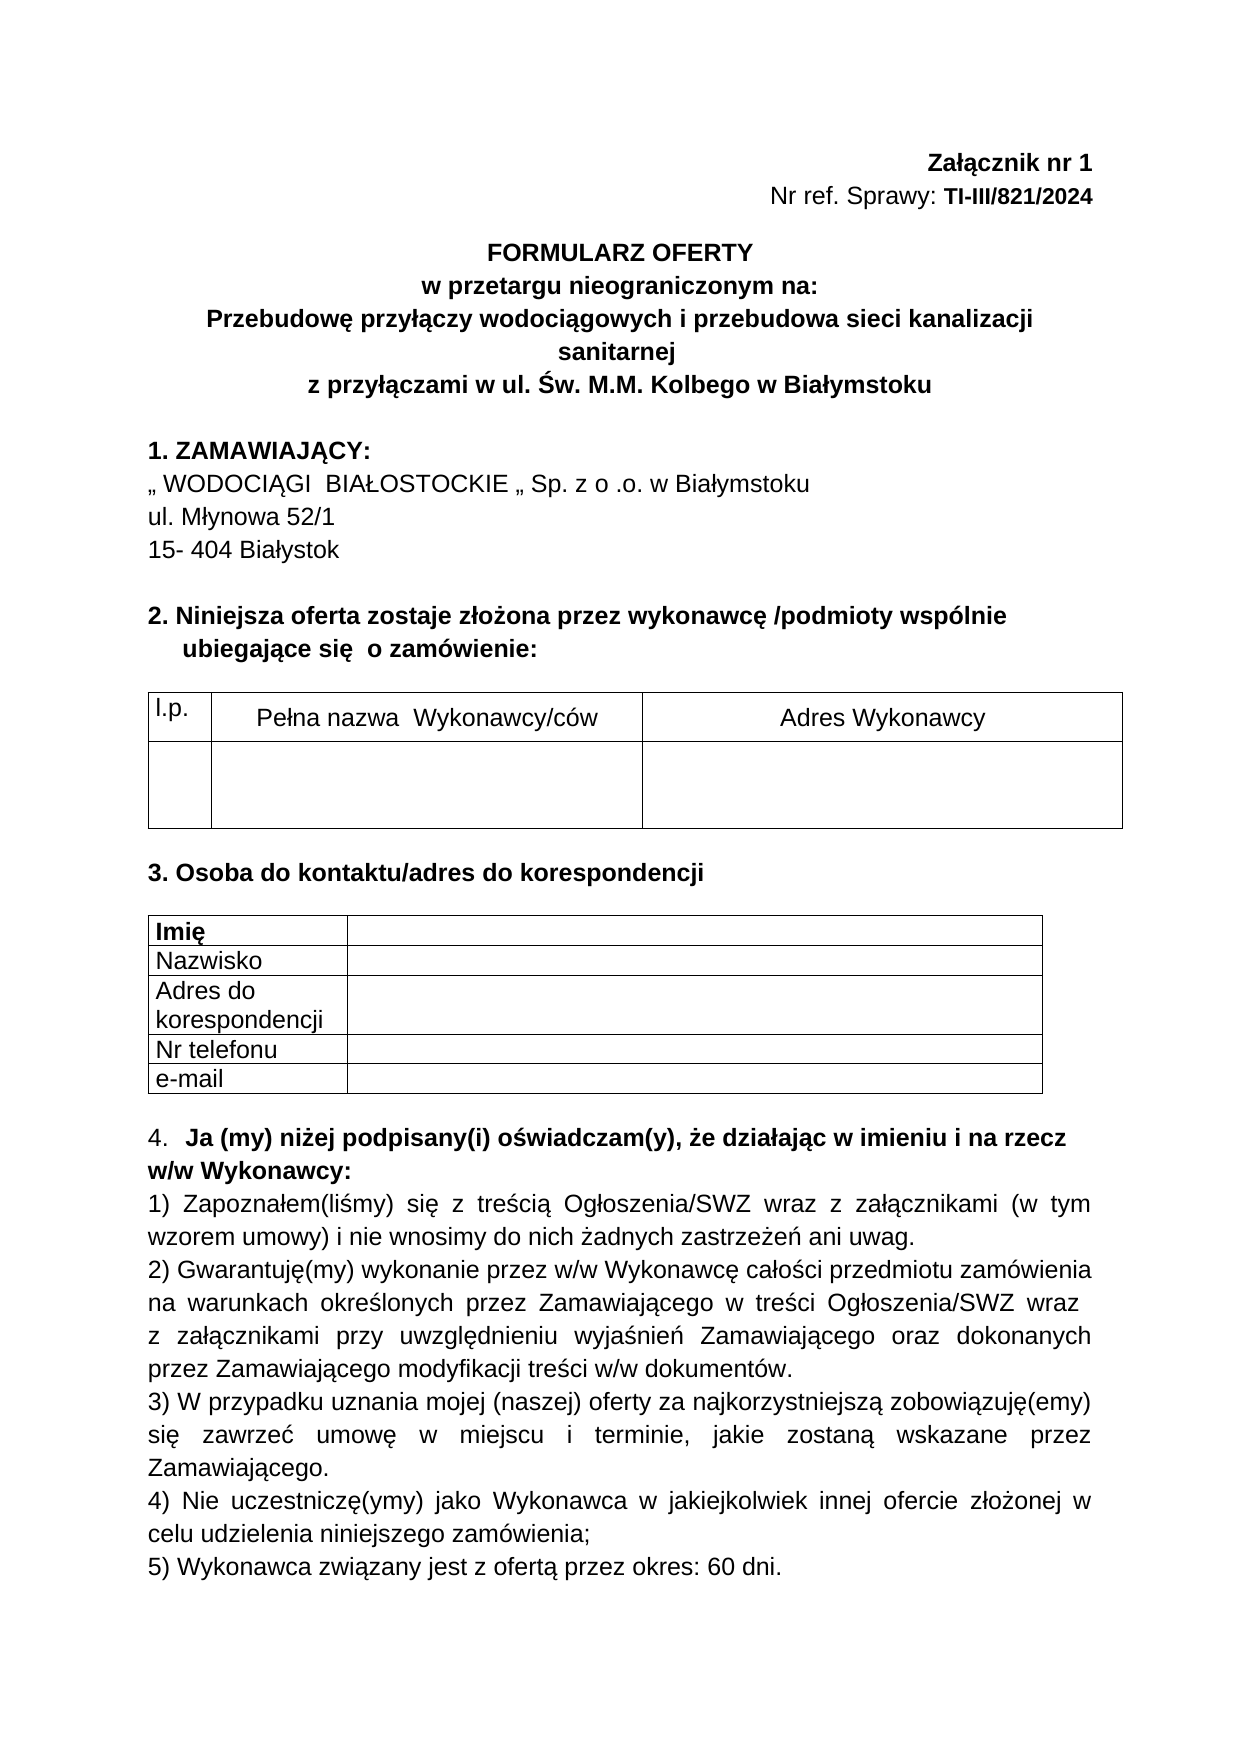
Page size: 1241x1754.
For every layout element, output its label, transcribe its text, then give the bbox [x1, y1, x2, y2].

table_header Imię [149, 916, 347, 945]
table_cell [348, 1064, 1042, 1093]
text ul. Młynowa 52/1 [148, 502, 1093, 531]
table_cell Nazwisko [149, 946, 347, 975]
table_header l.p. [149, 693, 211, 741]
table_cell [643, 742, 1122, 828]
text Nr ref. Sprawy: TI-III/821/2024 [148, 181, 1093, 209]
text 15- 404 Białystok [148, 535, 1093, 564]
table_cell [348, 976, 1042, 1033]
table_cell [348, 1035, 1042, 1063]
table_cell [348, 946, 1042, 975]
table_cell e-mail [149, 1064, 347, 1093]
text ubiegające się o zamówienie: [148, 634, 1093, 663]
list Gwarantuję(my) wykonanie przez w/w Wykonawcę całości przedmiotu zamówienia na warunkach określonych przez Zamawiającego w treści Ogłoszenia/SWZ wraz z załącznikami przy uwzględnieniu wyjaśnień Zamawiającego oraz dokonanych przez Zamawiającego modyfikacji treści w/w dokumentów. [148, 1255, 1093, 1383]
text 1. ZAMAWIAJĄCY: [148, 436, 1093, 465]
list Ja (my) niżej podpisany(i) oświadczam(y), że działając w imieniu i na rzecz w/w Wykonawcy: [148, 1123, 1093, 1185]
table_cell [149, 742, 211, 828]
list W przypadku uznania mojej (naszej) oferty za najkorzystniejszą zobowiązuję(emy) się zawrzeć umowę w miejscu i terminie, jakie zostaną wskazane przez Zamawiającego. [148, 1387, 1093, 1482]
list Nie uczestniczę(ymy) jako Wykonawca w jakiejkolwiek innej ofercie złożonej w celu udzielenia niniejszego zamówienia; [148, 1486, 1093, 1548]
table_header Pełna nazwa Wykonawcy/ców [212, 693, 642, 741]
table_cell [212, 742, 642, 828]
text FORMULARZ OFERTY [148, 238, 1093, 267]
table_header Adres Wykonawcy [643, 693, 1122, 741]
text „ WODOCIĄGI BIAŁOSTOCKIE „ Sp. z o .o. w Białymstoku [148, 469, 1093, 498]
table_cell Nr telefonu [149, 1035, 347, 1063]
text 3. Osoba do kontaktu/adres do korespondencji [148, 858, 1093, 887]
table_cell Adres do korespondencji [149, 976, 347, 1033]
list Zapoznałem(liśmy) się z treścią Ogłoszenia/SWZ wraz z załącznikami (w tym wzorem umowy) i nie wnosimy do nich żadnych zastrzeżeń ani uwag. [148, 1189, 1093, 1251]
text Przebudowę przyłączy wodociągowych i przebudowa sieci kanalizacji sanitarnej z przyłączami w ul. Św. M.M. Kolbego w Białymstoku [148, 304, 1093, 399]
text Załącznik nr 1 [148, 148, 1093, 176]
table_header [348, 916, 1042, 945]
text 2. Niniejsza oferta zostaje złożona przez wykonawcę /podmioty wspólnie [148, 601, 1093, 630]
text w przetargu nieograniczonym na: [148, 271, 1093, 300]
list Wykonawca związany jest z ofertą przez okres: 60 dni. [148, 1552, 1093, 1581]
